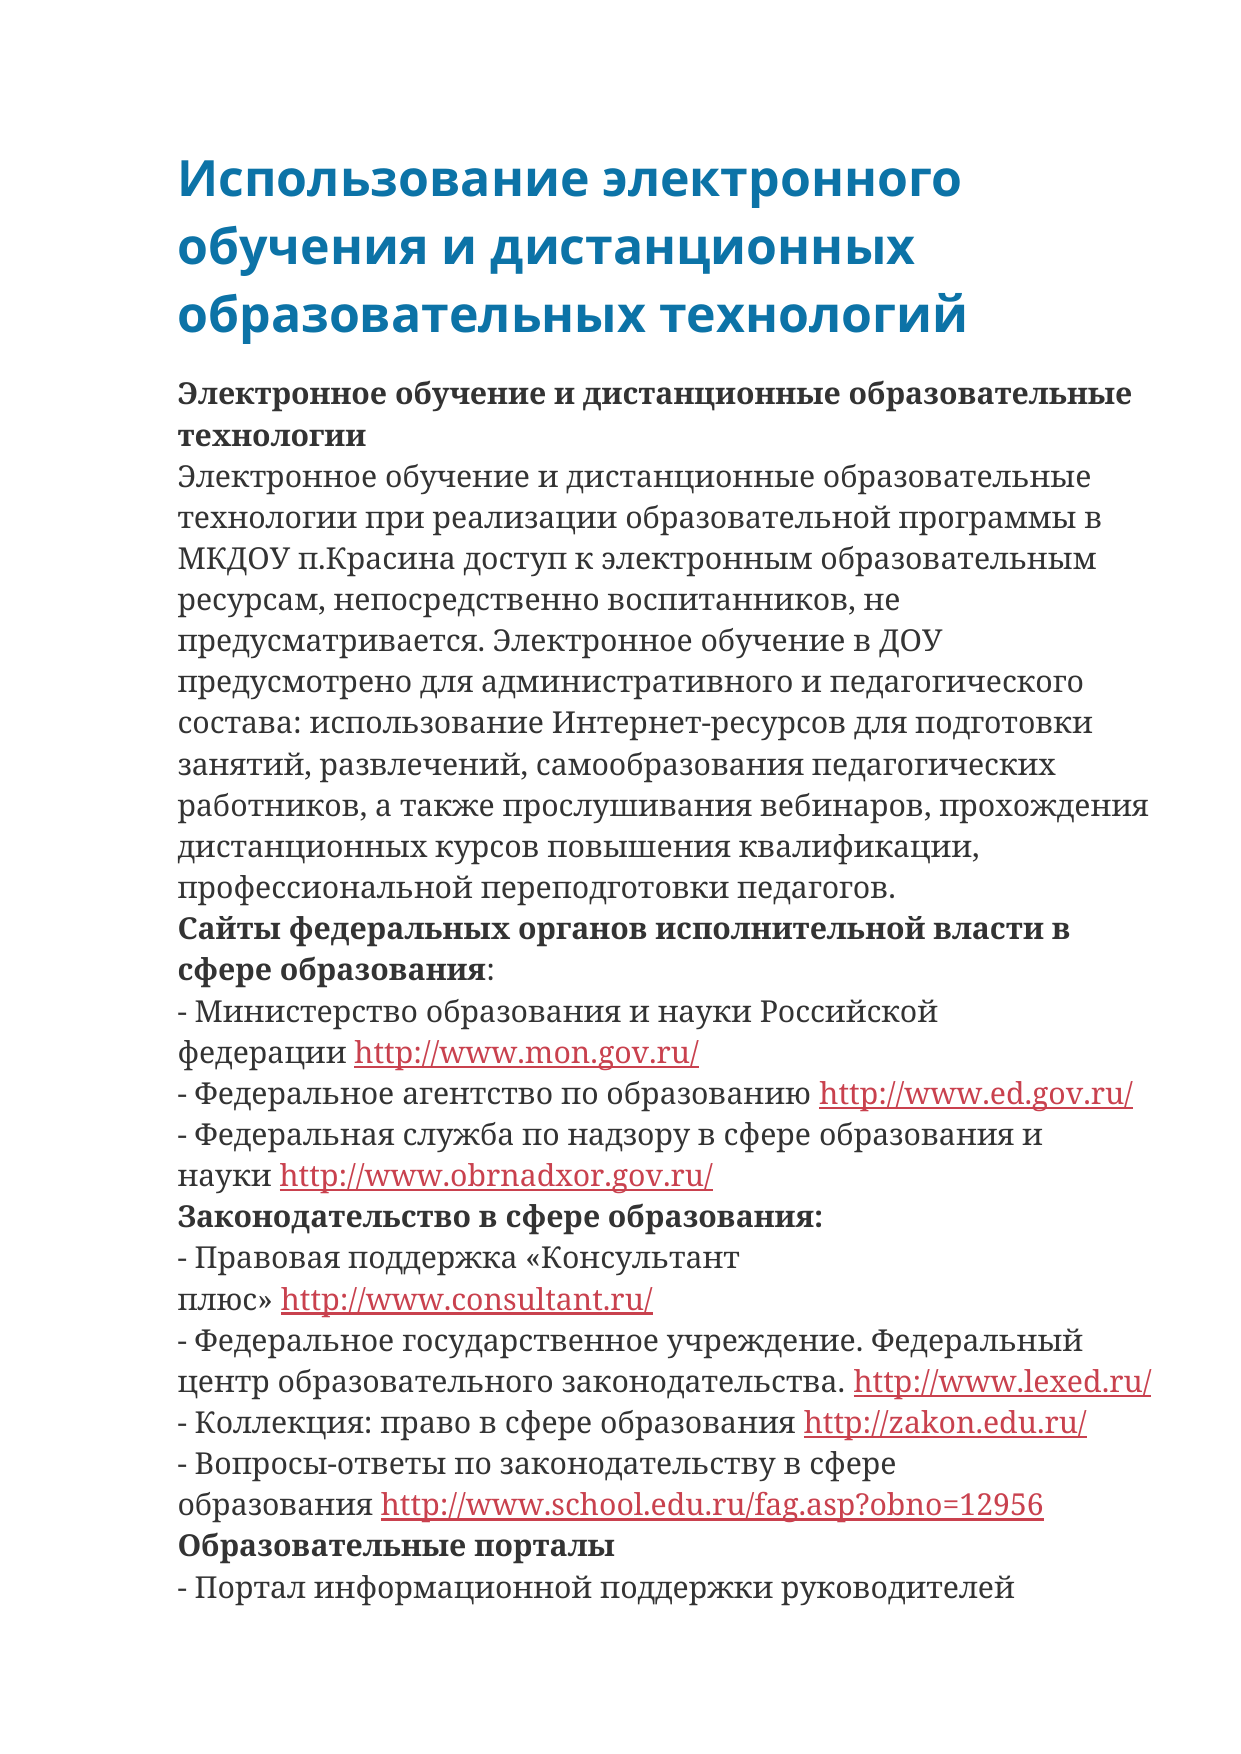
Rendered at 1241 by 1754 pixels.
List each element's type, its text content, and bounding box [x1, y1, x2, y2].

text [177, 372, 1152, 1607]
text Использование электронного обучения и дистанционных образовательных технологий [177, 143, 1152, 347]
